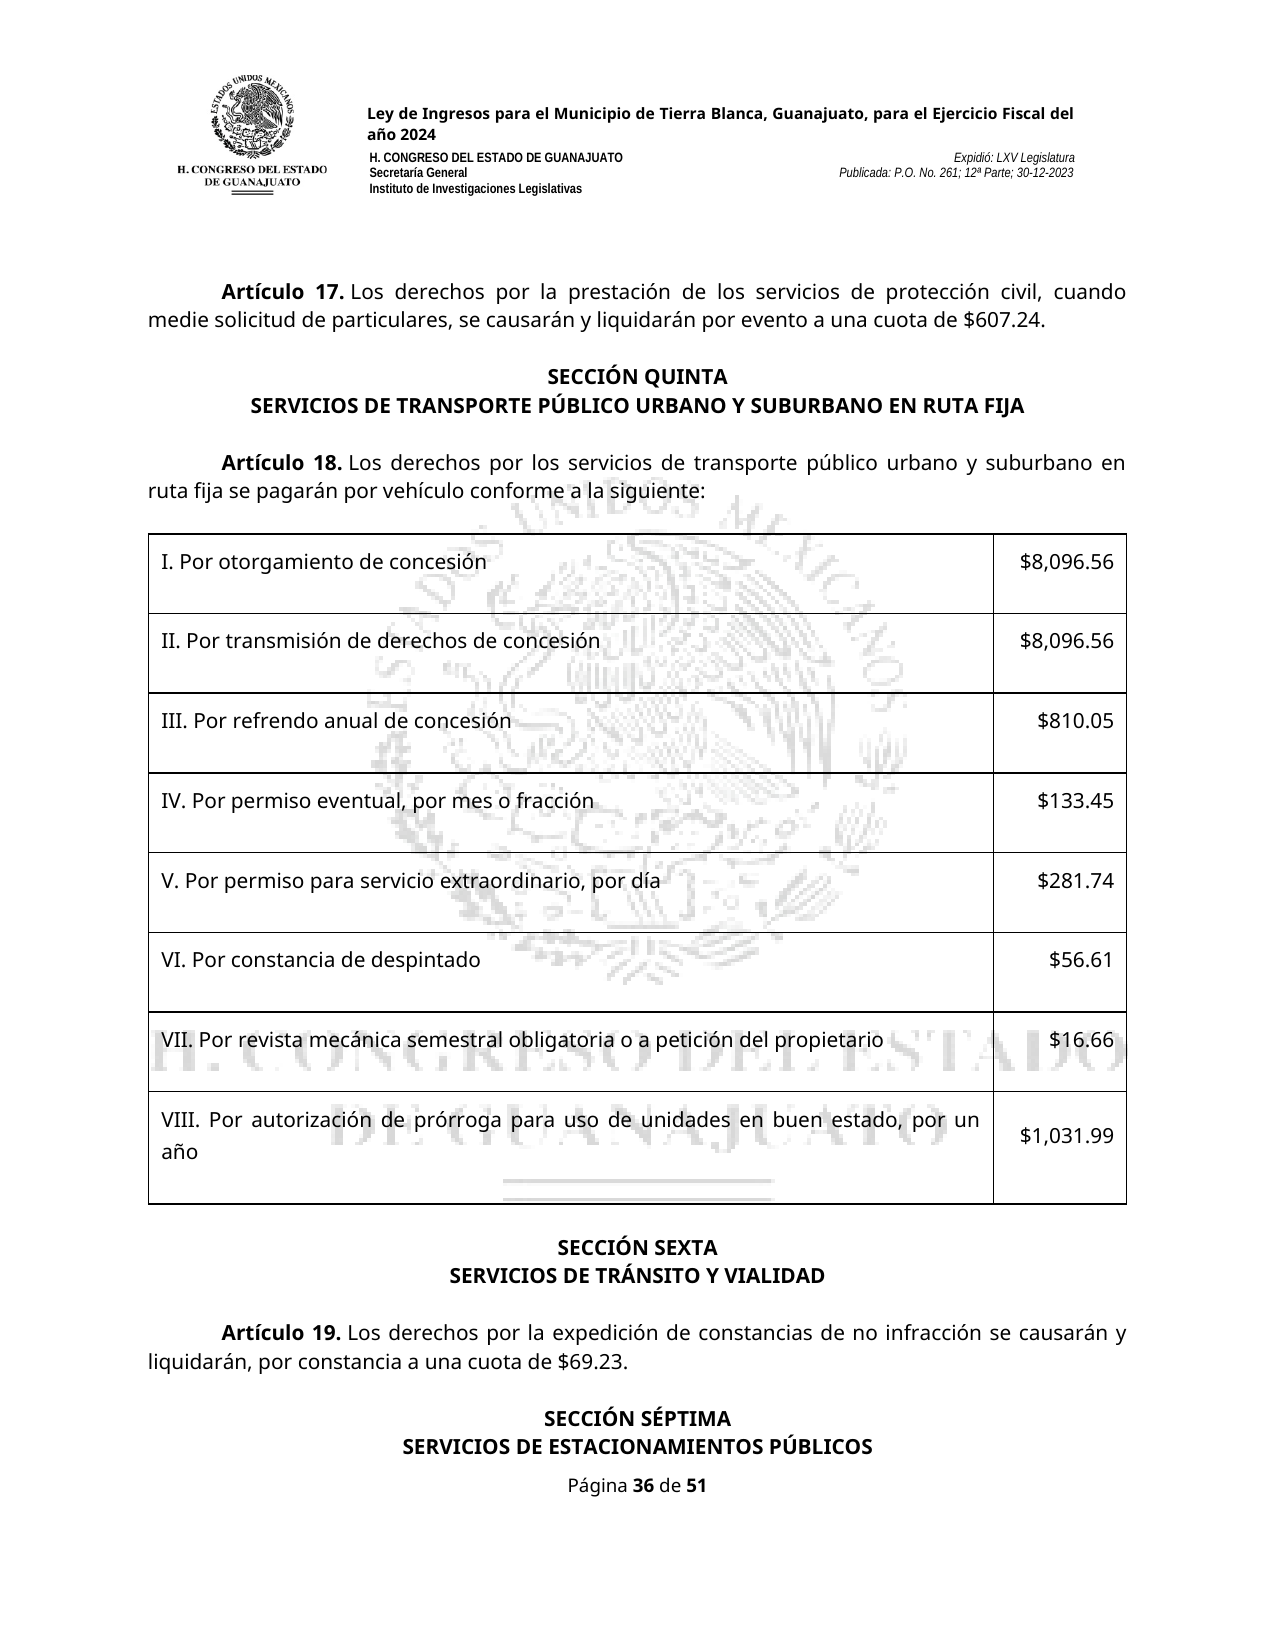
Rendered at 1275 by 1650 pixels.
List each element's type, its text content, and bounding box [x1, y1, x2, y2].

text SECCIÓN QUINTA SERVICIOS DE TRANSPORTE PÚBLICO URBANO Y SUBURBANO EN RUTA FIJA [148, 362, 1127, 419]
table_cell VII. Por revista mecánica semestral obligatoria o a petición del propietario [149, 1013, 993, 1091]
table_cell $8,096.56 [994, 614, 1126, 692]
picture [177, 75, 327, 201]
text SECCIÓN SEXTA SERVICIOS DE TRÁNSITO Y VIALIDAD [148, 1233, 1127, 1290]
table_cell VIII. Por autorización de prórroga para uso de unidades en buen estado, por un año [149, 1092, 993, 1203]
table_cell II. Por transmisión de derechos de concesión [149, 614, 993, 692]
table_cell $133.45 [994, 774, 1126, 852]
text Artículo 19. Los derechos por la expedición de constancias de no infracción se causarán y liquidarán, por constancia a una cuota de $69.23. [148, 1318, 1127, 1375]
table_cell $1,031.99 [994, 1092, 1126, 1203]
table_cell V. Por permiso para servicio extraordinario, por día [149, 853, 993, 931]
text Artículo 17. Los derechos por la prestación de los servicios de protección civil, cuando medie solicitud de particulares, se causarán y liquidarán por evento a una cuota de $607.24. [148, 277, 1127, 334]
table_header $8,096.56 [994, 535, 1126, 613]
table_cell $16.66 [994, 1013, 1126, 1091]
table_header I. Por otorgamiento de concesión [149, 535, 993, 613]
table_cell VI. Por constancia de despintado [149, 933, 993, 1011]
table_cell III. Por refrendo anual de concesión [149, 694, 993, 772]
text Artículo 18. Los derechos por los servicios de transporte público urbano y suburbano en ruta fija se pagarán por vehículo conforme a la siguiente: [148, 448, 1127, 504]
table_cell $281.74 [994, 853, 1126, 931]
table_cell $56.61 [994, 933, 1126, 1011]
table_cell $810.05 [994, 694, 1126, 772]
text SECCIÓN SÉPTIMA SERVICIOS DE ESTACIONAMIENTOS PÚBLICOS [148, 1404, 1127, 1461]
table_cell IV. Por permiso eventual, por mes o fracción [149, 774, 993, 852]
